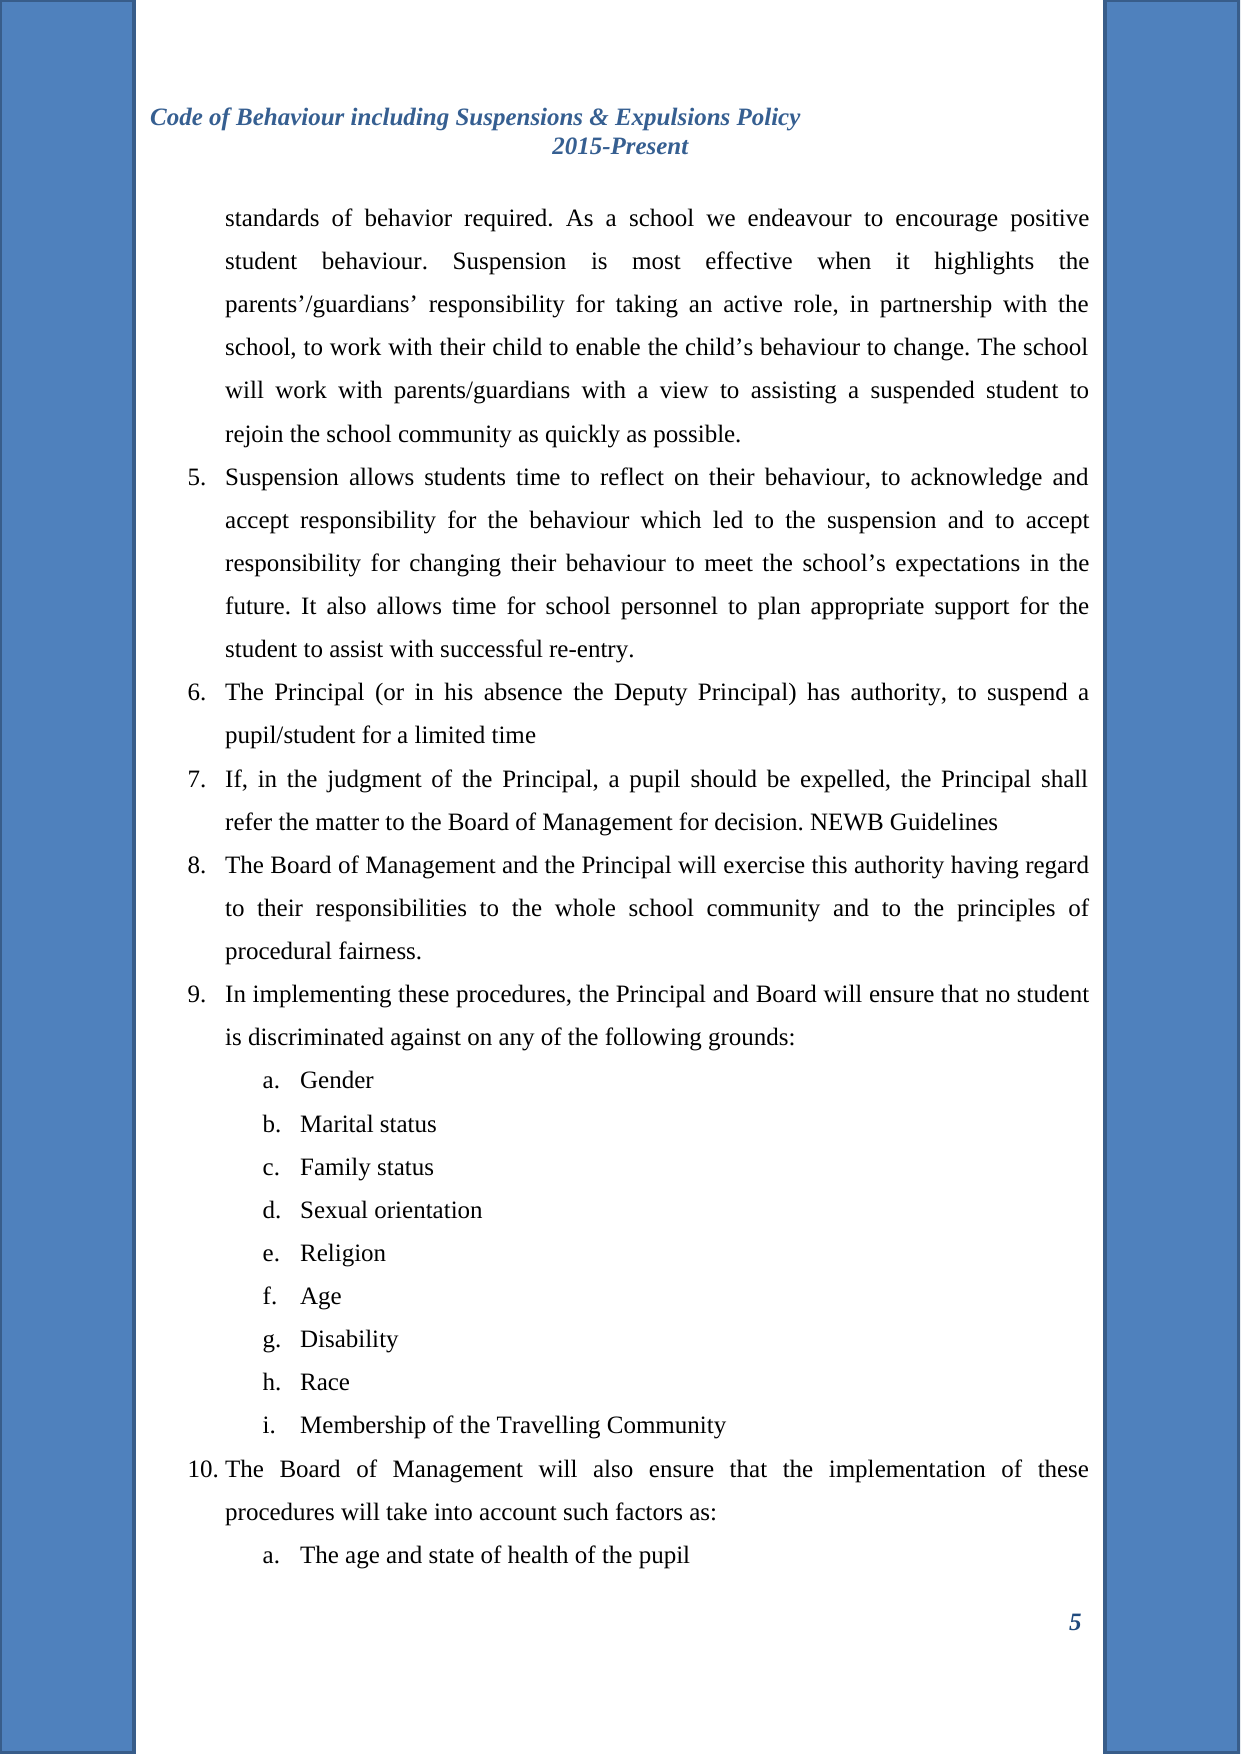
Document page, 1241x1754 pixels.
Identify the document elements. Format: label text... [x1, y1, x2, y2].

list The Board of Management will also ensure that the implementation of these procedures will take into account such factors as: [187, 1454, 1090, 1526]
list The Principal (or in his absence the Deputy Principal) has authority, to suspend a pupil/student for a limited time [187, 677, 1090, 749]
list Sexual orientation [262, 1195, 1090, 1224]
list Membership of the Travelling Community [262, 1411, 1090, 1439]
list Age [262, 1281, 1090, 1310]
list Suspension allows students time to reflect on their behaviour, to acknowledge and accept responsibility for the behaviour which led to the suspension and to accept responsibility for changing their behaviour to meet the school’s expectations in the future. It also allows time for school personnel to plan appropriate support for the student to assist with successful re-entry. [187, 462, 1090, 663]
list If, in the judgment of the Principal, a pupil should be expelled, the Principal shall refer the matter to the Board of Management for decision. NEWB Guidelines [187, 764, 1090, 836]
list Family status [262, 1152, 1090, 1181]
list The age and state of health of the pupil [262, 1540, 1090, 1569]
list In implementing these procedures, the Principal and Board will ensure that no student is discriminated against on any of the following grounds: [187, 979, 1090, 1051]
list Marital status [262, 1109, 1090, 1137]
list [187, 203, 1090, 447]
list The Board of Management and the Principal will exercise this authority having regard to their responsibilities to the whole school community and to the principles of procedural fairness. [187, 850, 1090, 965]
list Religion [262, 1238, 1090, 1267]
list Disability [262, 1324, 1090, 1353]
list Gender [262, 1066, 1090, 1094]
list Race [262, 1367, 1090, 1396]
